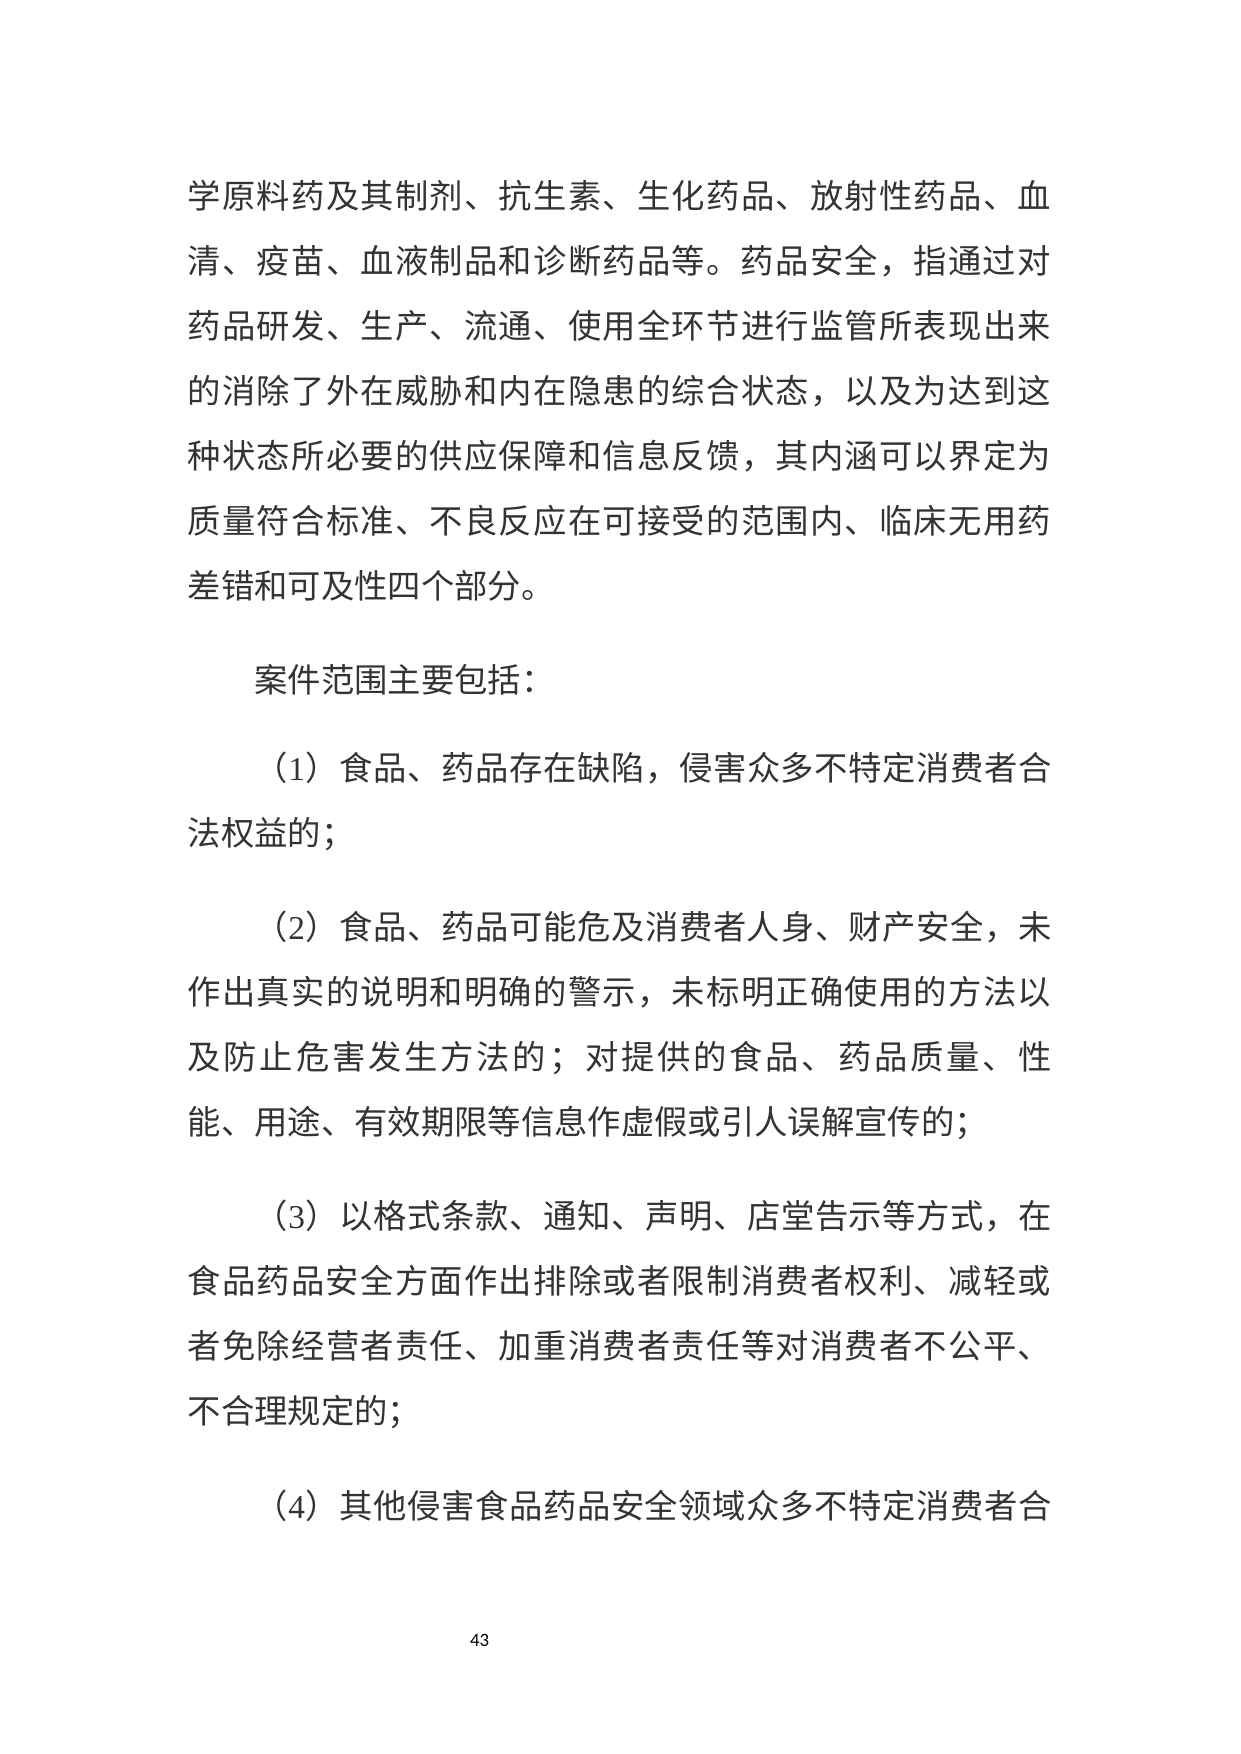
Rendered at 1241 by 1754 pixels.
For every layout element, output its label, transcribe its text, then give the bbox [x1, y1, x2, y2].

text 案件范围主要包括： [187, 646, 1053, 704]
text （3）以格式条款、通知、声明、店堂告示等方式，在食品药品安全方面作出排除或者限制消费者权利、减轻或者免除经营者责任、加重消费者责任等对消费者不公平、不合理规定的； [187, 1182, 1053, 1442]
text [187, 1471, 1053, 1536]
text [187, 162, 1053, 617]
text （1）食品、药品存在缺陷，侵害众多不特定消费者合法权益的； [187, 734, 1053, 864]
text （2）食品、药品可能危及消费者人身、财产安全，未作出真实的说明和明确的警示，未标明正确使用的方法以及防止危害发生方法的；对提供的食品、药品质量、性能、用途、有效期限等信息作虚假或引人误解宣传的； [187, 893, 1053, 1153]
